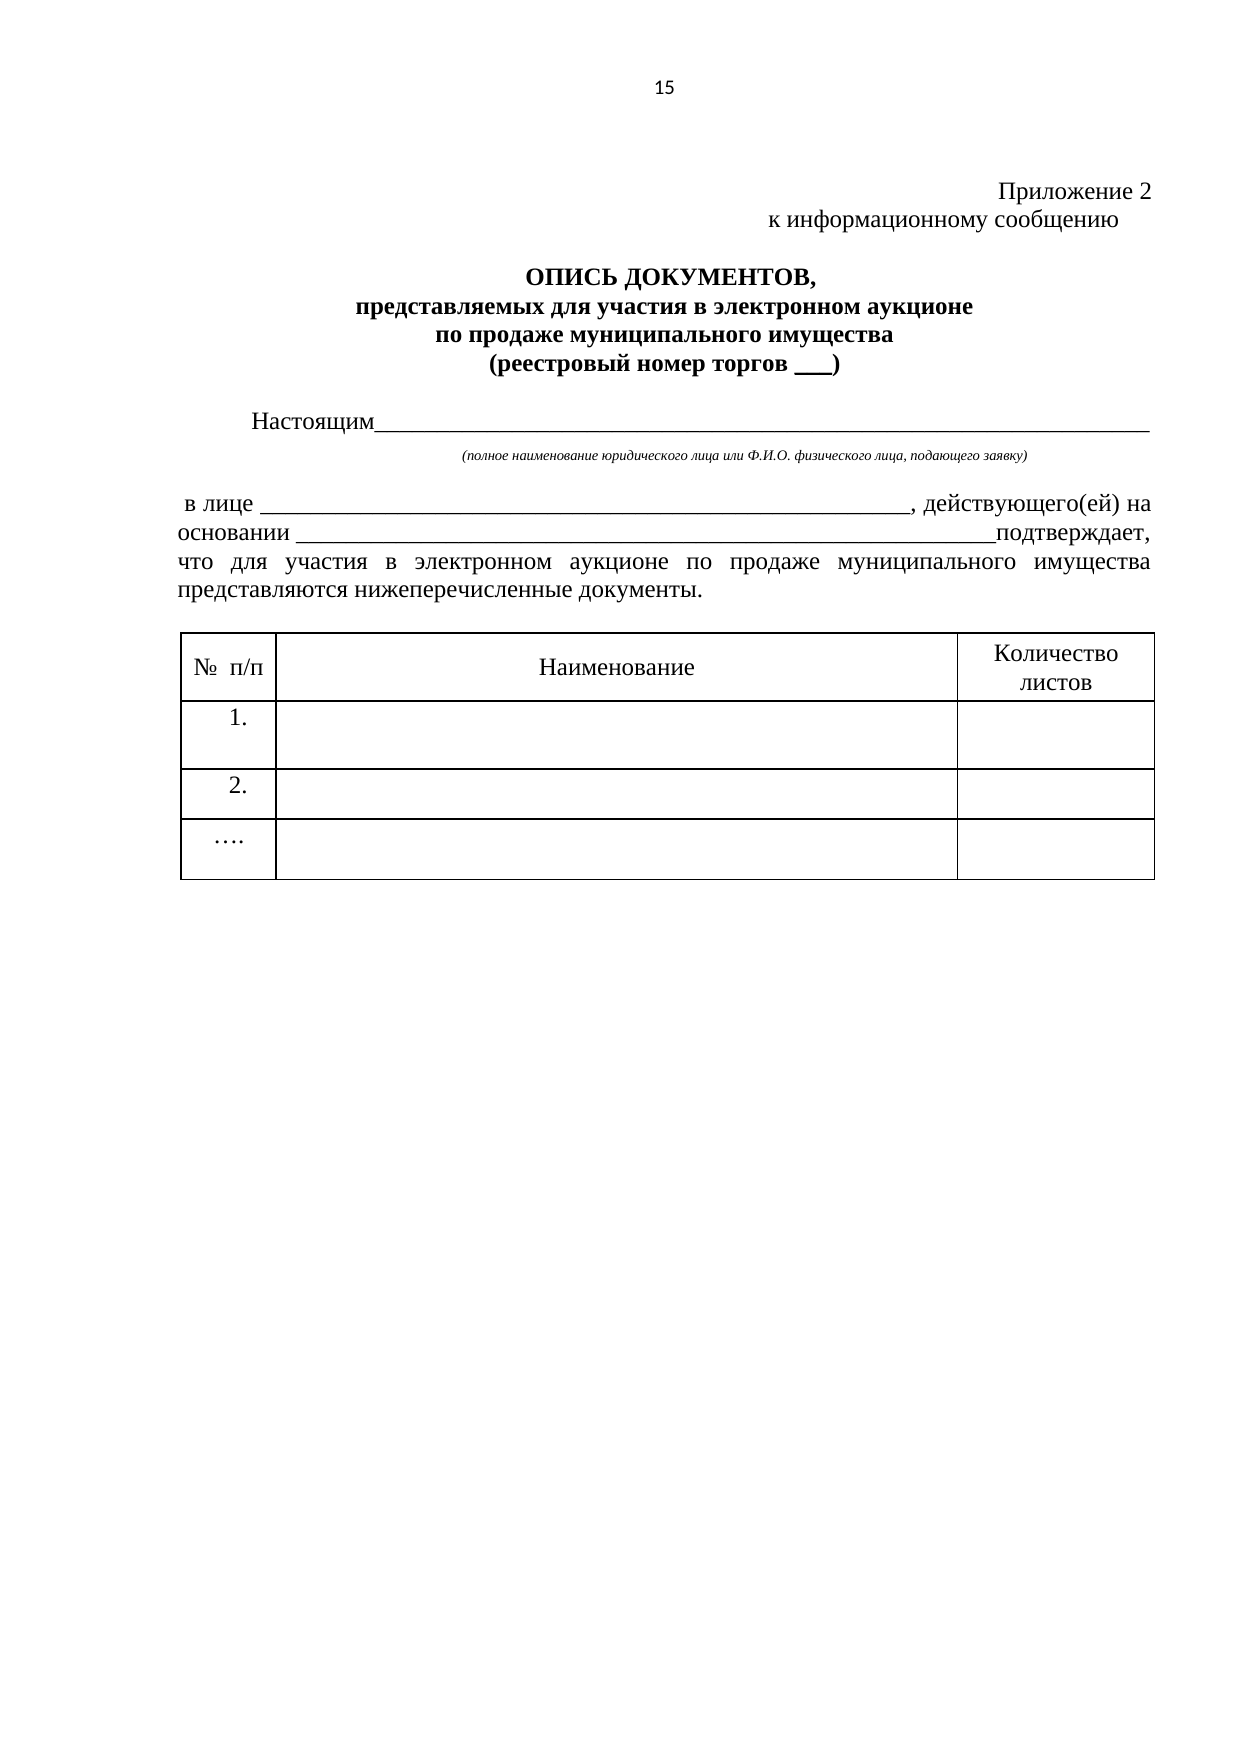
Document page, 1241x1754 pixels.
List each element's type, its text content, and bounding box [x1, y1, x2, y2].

table_cell [958, 770, 1154, 818]
text представляемых для участия в электронном аукционе [177, 291, 1152, 319]
table_header Количество листов [958, 634, 1154, 700]
table_cell [958, 702, 1154, 768]
table_cell [182, 702, 275, 768]
text в лице ____________________________________________________, действующего(ей) на основании ________________________________________________________подтверждает, [177, 488, 1152, 546]
table_cell …. [182, 820, 275, 878]
text по продаже муниципального имущества [177, 319, 1152, 348]
table_header Наименование [277, 634, 957, 700]
text Настоящим______________________________________________________________ [177, 406, 1152, 434]
table_cell [277, 770, 957, 818]
table_header № п/п [182, 634, 275, 700]
table_cell [277, 702, 957, 768]
text ОПИСЬ ДОКУМЕНТОВ, [177, 262, 1152, 291]
text Приложение 2 [177, 176, 1152, 204]
table_cell [182, 770, 275, 818]
text (реестровый номер торгов ___) [177, 348, 1152, 377]
text к информационному сообщению [118, 204, 1181, 233]
table_cell [958, 820, 1154, 878]
table_cell [277, 820, 957, 878]
text (полное наименование юридического лица или Ф.И.О. физического лица, подающего заявку) [177, 434, 1152, 463]
text что для участия в электронном аукционе по продаже муниципального имущества представляются нижеперечисленные документы. [177, 546, 1152, 603]
